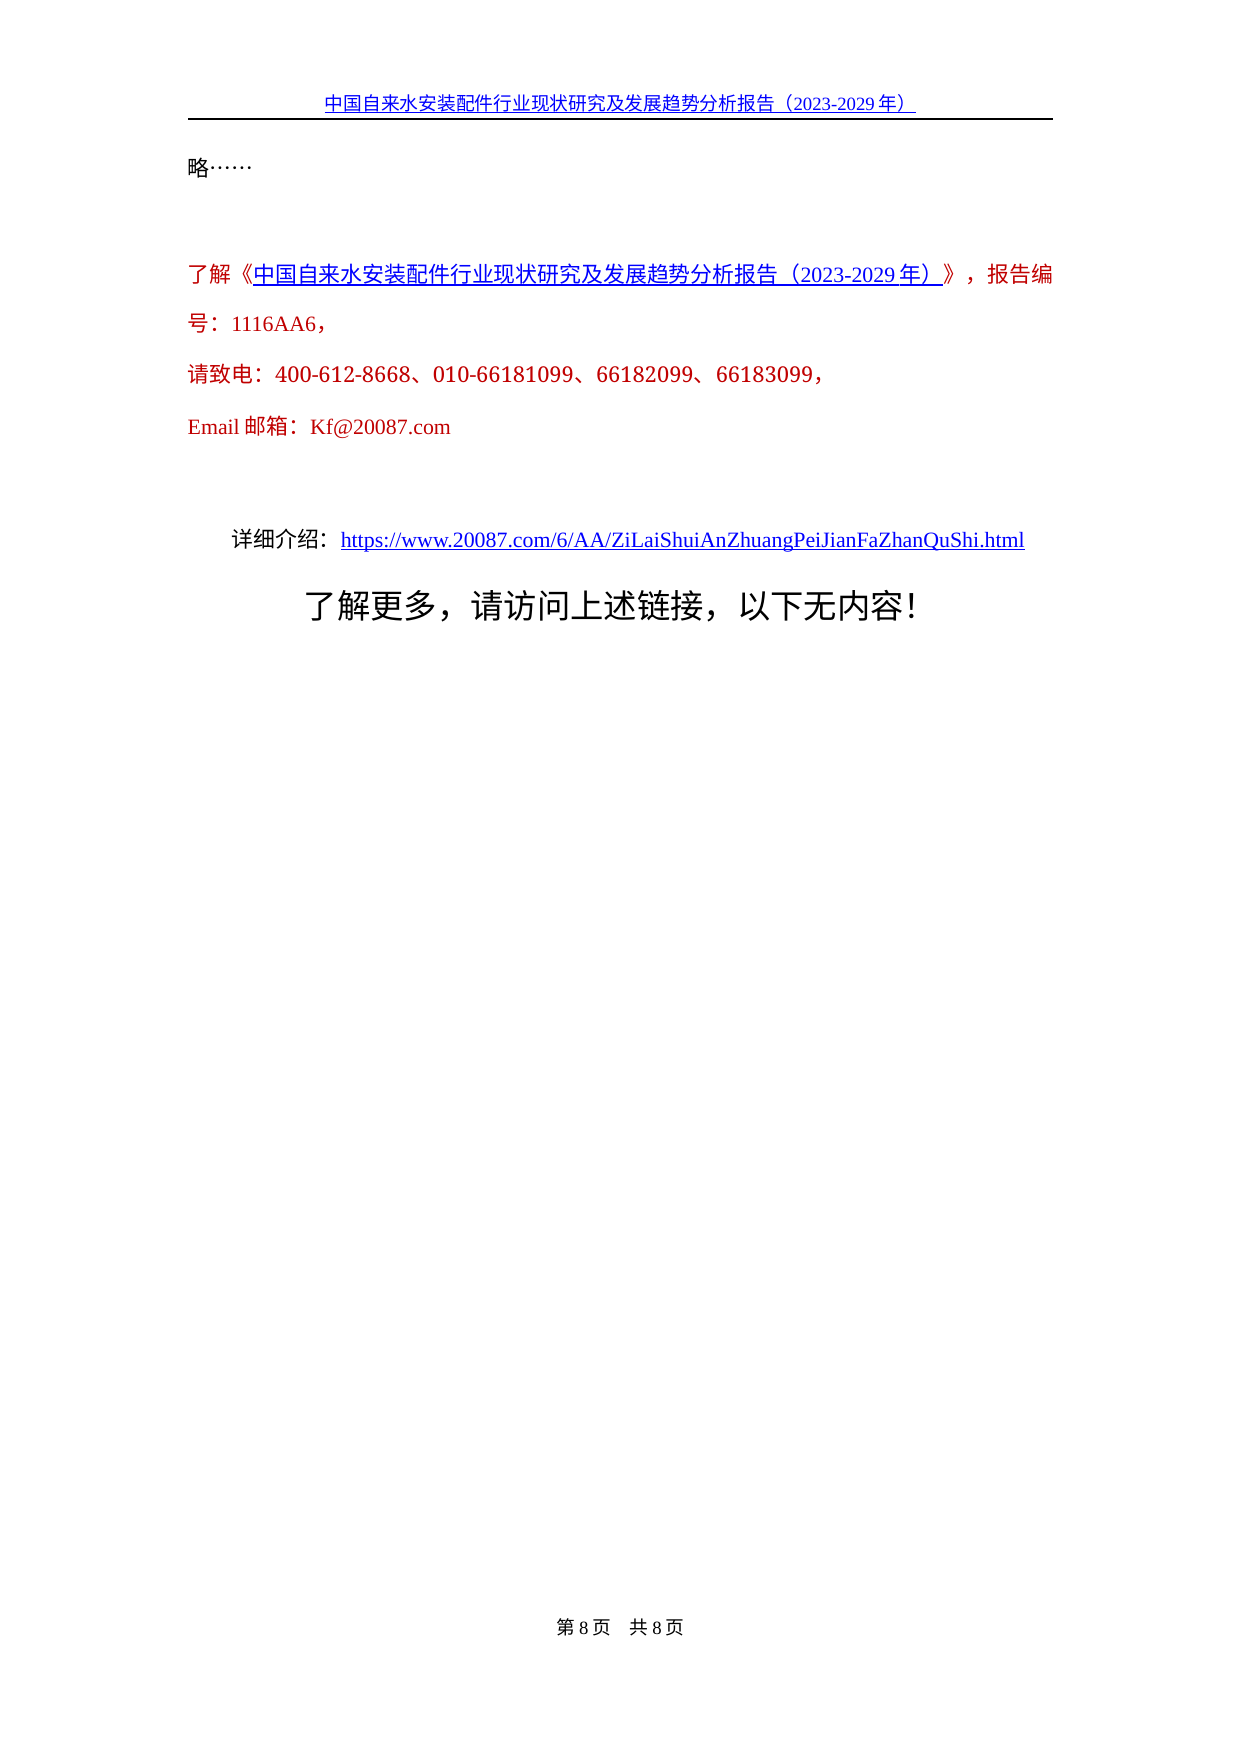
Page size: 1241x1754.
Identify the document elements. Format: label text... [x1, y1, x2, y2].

text Email邮箱：Kf@20087.com [187, 408, 1053, 441]
text 了解《中国自来水安装配件行业现状研究及发展趋势分析报告（2023-2029年）》，报告编号：1116AA6， [187, 257, 1053, 338]
text 请致电：400-612-8668、010-66181099、66182099、66183099， [187, 357, 1053, 389]
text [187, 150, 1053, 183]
text 详细介绍：https://www.20087.com/6/AA/ZiLaiShuiAnZhuangPeiJianFaZhanQuShi.html [187, 521, 1053, 554]
title 了解更多，请访问上述链接，以下无内容！ [187, 571, 1053, 636]
